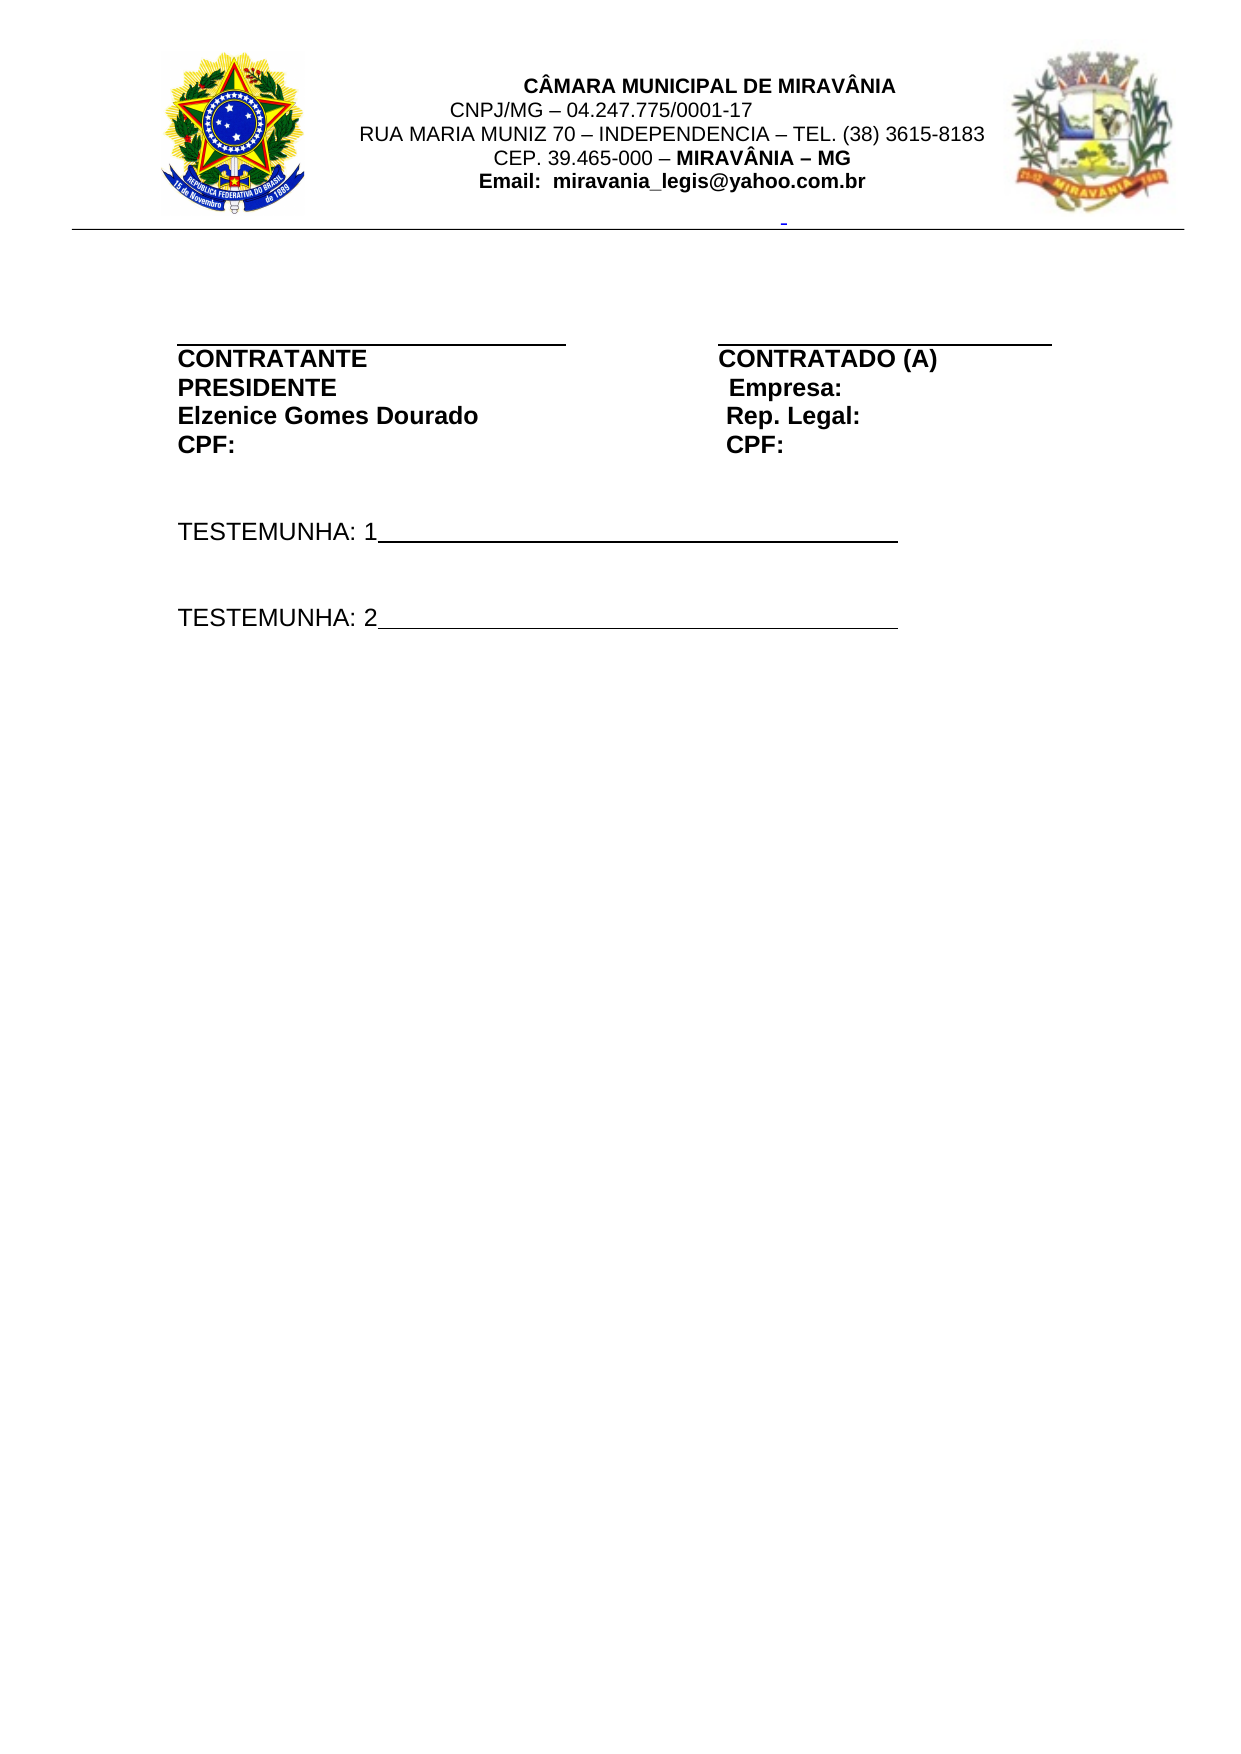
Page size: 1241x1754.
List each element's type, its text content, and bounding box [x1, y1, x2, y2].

text CONTRATANTE CONTRATADO (A) [177, 340, 1186, 373]
text TESTEMUNHA: 2 [177, 603, 1186, 632]
subtitle CPF: CPF: [177, 430, 1186, 459]
text Elzenice Gomes Dourado Rep. Legal: [177, 401, 1186, 430]
picture [160, 51, 305, 216]
picture [1003, 39, 1185, 217]
subtitle PRESIDENTE Empresa: [177, 373, 1186, 401]
text TESTEMUNHA: 1 [177, 516, 1186, 545]
